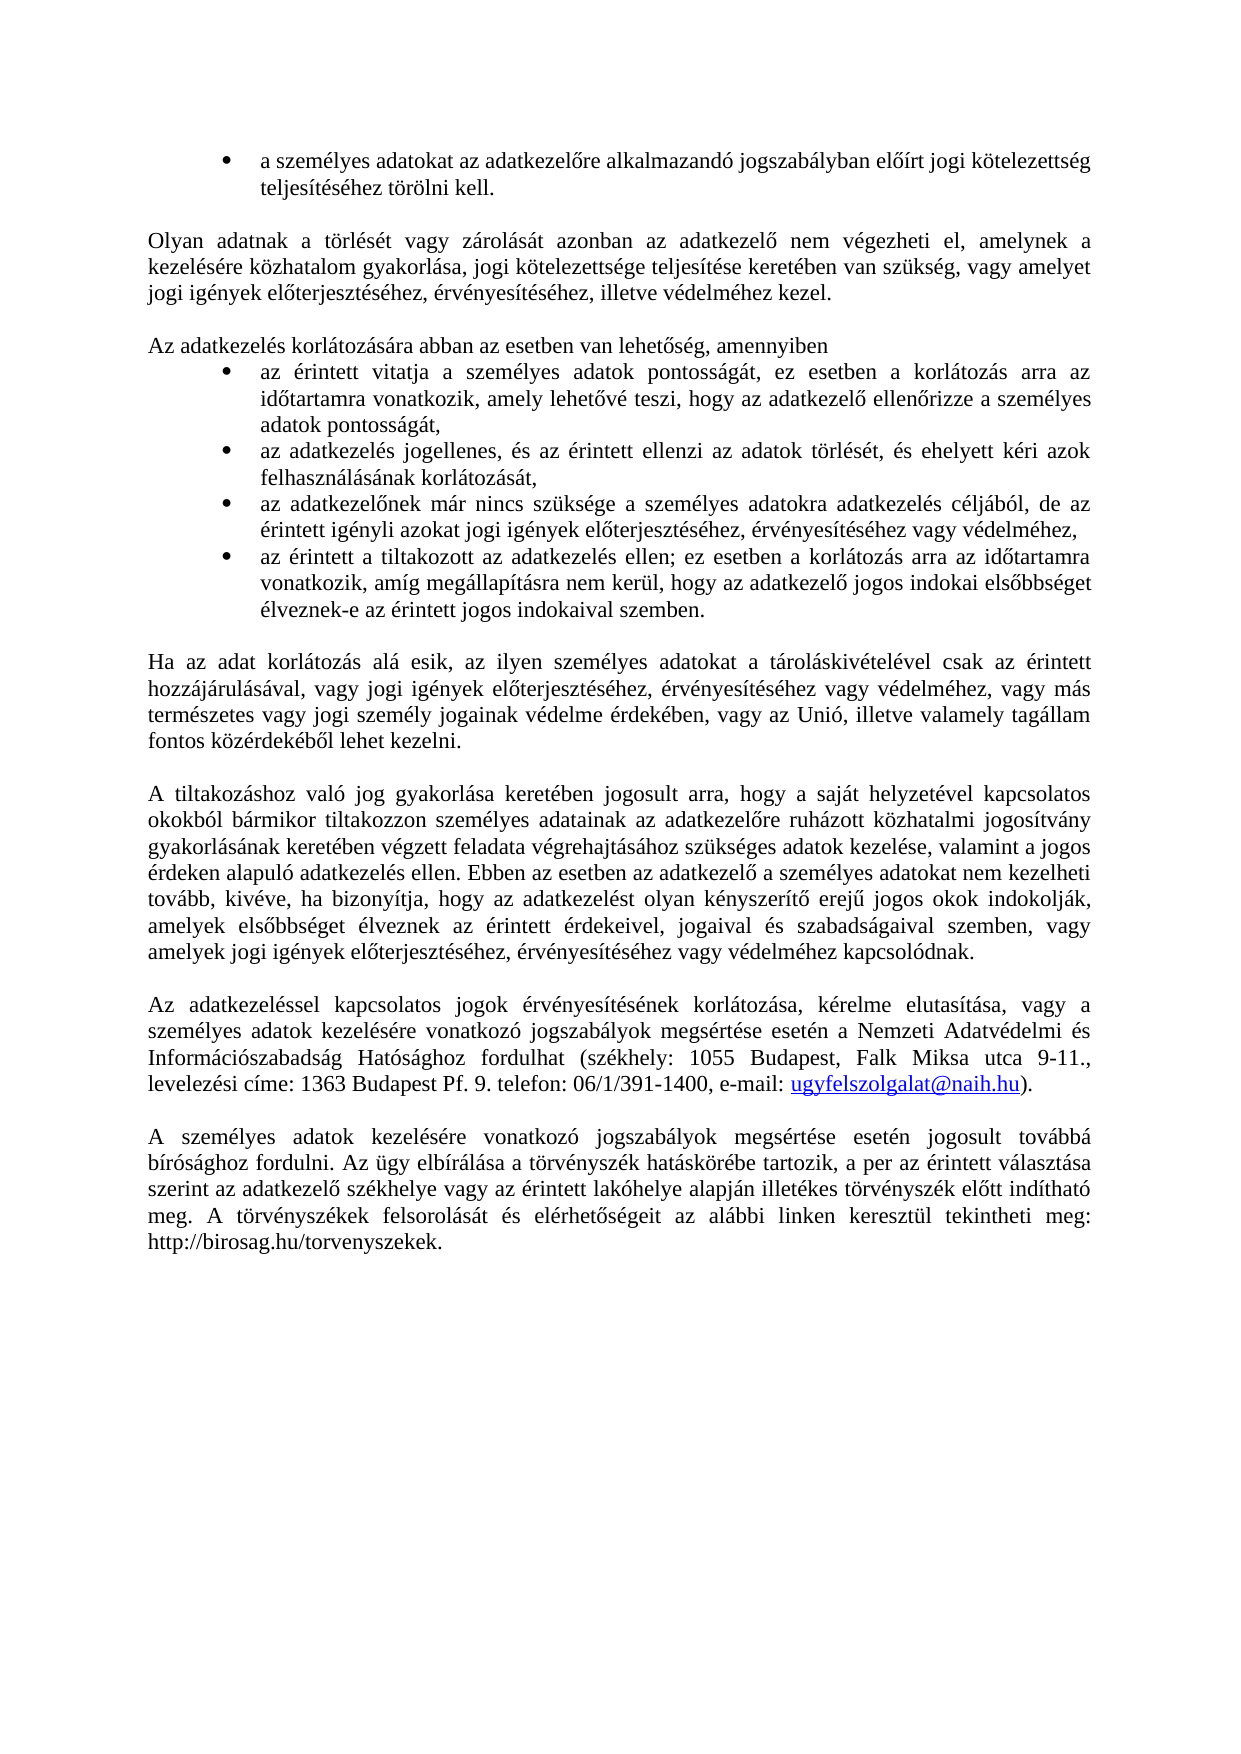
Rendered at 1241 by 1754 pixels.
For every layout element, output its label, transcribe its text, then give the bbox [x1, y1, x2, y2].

text A tiltakozáshoz való jog gyakorlása keretében jogosult arra, hogy a saját helyzetével kapcsolatos okokból bármikor tiltakozzon személyes adatainak az adatkezelőre ruházott közhatalmi jogosítvány gyakorlásának keretében végzett feladata végrehajtásához szükséges adatok kezelése, valamint a jogos érdeken alapuló adatkezelés ellen. Ebben az esetben az adatkezelő a személyes adatokat nem kezelheti tovább, kivéve, ha bizonyítja, hogy az adatkezelést olyan kényszerítő erejű jogos okok indokolják, amelyek elsőbbséget élveznek az érintett érdekeivel, jogaival és szabadságaival szemben, vagy amelyek jogi igények előterjesztéséhez, érvényesítéséhez vagy védelméhez kapcsolódnak. [148, 780, 1093, 964]
text Ha az adat korlátozás alá esik, az ilyen személyes adatokat a tároláskivételével csak az érintett hozzájárulásával, vagy jogi igények előterjesztéséhez, érvényesítéséhez vagy védelméhez, vagy más természetes vagy jogi személy jogainak védelme érdekében, vagy az Unió, illetve valamely tagállam fontos közérdekéből lehet kezelni. [148, 648, 1093, 754]
text Az adatkezelés korlátozására abban az esetben van lehetőség, amennyiben [148, 332, 1093, 358]
text A személyes adatok kezelésére vonatkozó jogszabályok megsértése esetén jogosult továbbá bírósághoz fordulni. Az ügy elbírálása a törvényszék hatáskörébe tartozik, a per az érintett választása szerint az adatkezelő székhelye vagy az érintett lakóhelye alapján illetékes törvényszék előtt indítható meg. A törvényszékek felsorolását és elérhetőségeit az alábbi linken keresztül tekintheti meg: http://birosag.hu/torvenyszekek. [148, 1123, 1093, 1254]
list a személyes adatokat az adatkezelőre alkalmazandó jogszabályban előírt jogi kötelezettség teljesítéséhez törölni kell. [223, 148, 1093, 200]
list az adatkezelőnek már nincs szüksége a személyes adatokra adatkezelés céljából, de az érintett igényli azokat jogi igények előterjesztéséhez, érvényesítéséhez vagy védelméhez, [223, 490, 1093, 543]
list az érintett vitatja a személyes adatok pontosságát, ez esetben a korlátozás arra az időtartamra vonatkozik, amely lehetővé teszi, hogy az adatkezelő ellenőrizze a személyes adatok pontosságát, [223, 358, 1093, 437]
list az érintett a tiltakozott az adatkezelés ellen; ez esetben a korlátozás arra az időtartamra vonatkozik, amíg megállapításra nem kerül, hogy az adatkezelő jogos indokai elsőbbséget élveznek-e az érintett jogos indokaival szemben. [223, 543, 1093, 622]
list az adatkezelés jogellenes, és az érintett ellenzi az adatok törlését, és ehelyett kéri azok felhasználásának korlátozását, [223, 437, 1093, 490]
text Olyan adatnak a törlését vagy zárolását azonban az adatkezelő nem végezheti el, amelynek a kezelésére közhatalom gyakorlása, jogi kötelezettsége teljesítése keretében van szükség, vagy amelyet jogi igények előterjesztéséhez, érvényesítéséhez, illetve védelméhez kezel. [148, 227, 1093, 306]
text Az adatkezeléssel kapcsolatos jogok érvényesítésének korlátozása, kérelme elutasítása, vagy a személyes adatok kezelésére vonatkozó jogszabályok megsértése esetén a Nemzeti Adatvédelmi és Információszabadság Hatósághoz fordulhat (székhely: 1055 Budapest, Falk Miksa utca 9-11., levelezési címe: 1363 Budapest Pf. 9. telefon: 06/1/391-1400, e-mail: ugyfelszolgalat@naih.hu). [148, 991, 1093, 1096]
